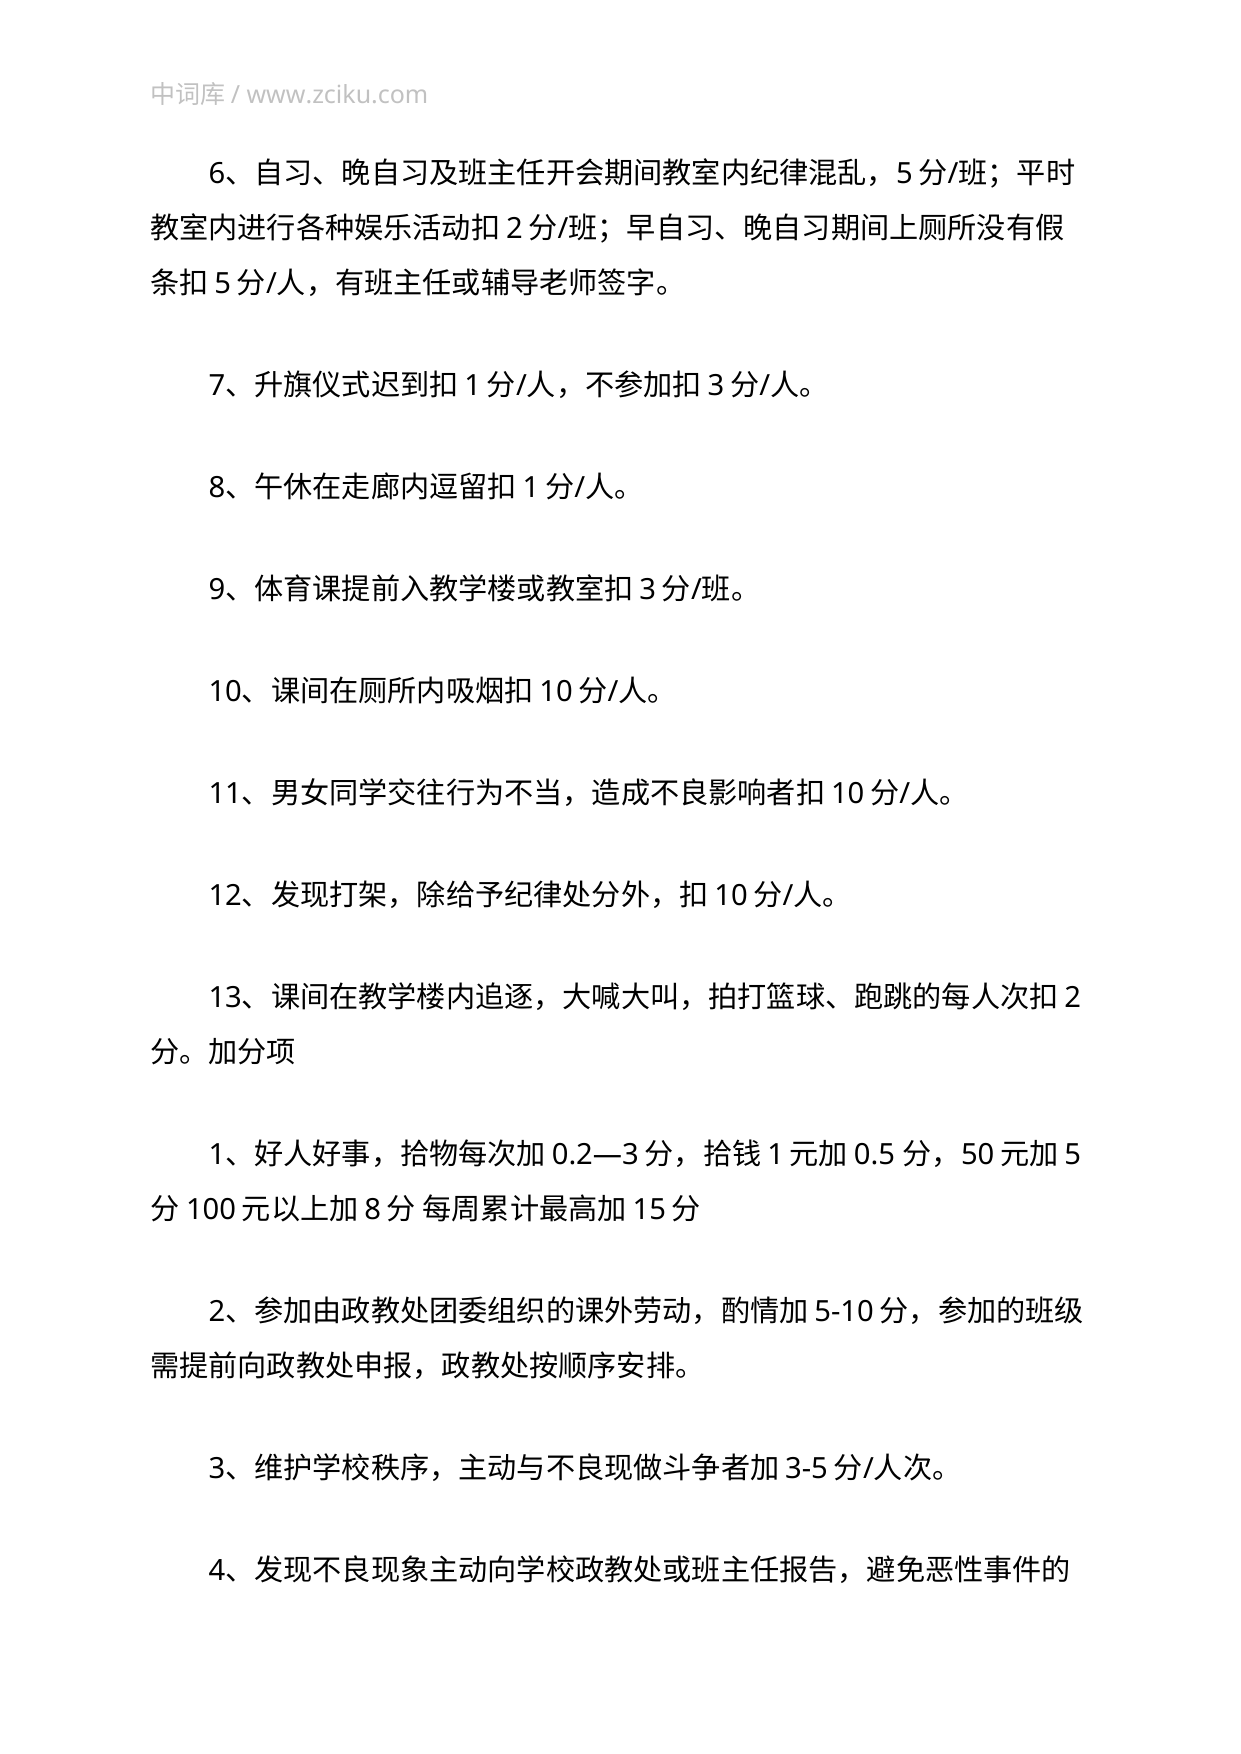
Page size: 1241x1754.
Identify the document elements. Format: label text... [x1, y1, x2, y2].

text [150, 1546, 1090, 1589]
text 8、午休在走廊内逗留扣1分/人。 [150, 464, 1090, 506]
text 1、好人好事，拾物每次加0.2—3分，拾钱1元加0.5 分，50元加5分 100元以上加8分 每周累计最高加15分 [150, 1131, 1090, 1228]
text 11、男女同学交往行为不当，造成不良影响者扣10分/人。 [150, 770, 1090, 812]
text 3、维护学校秩序，主动与不良现做斗争者加3-5分/人次。 [150, 1444, 1090, 1487]
text 9、体育课提前入教学楼或教室扣3分/班。 [150, 566, 1090, 608]
text 10、课间在厕所内吸烟扣10分/人。 [150, 668, 1090, 710]
text 2、参加由政教处团委组织的课外劳动，酌情加5-10分，参加的班级需提前向政教处申报，政教处按顺序安排。 [150, 1288, 1090, 1385]
text 6、自习、晚自习及班主任开会期间教室内纪律混乱，5分/班；平时教室内进行各种娱乐活动扣2分/班；早自习、晚自习期间上厕所没有假条扣5分/人，有班主任或辅导老师签字。 [150, 150, 1090, 302]
text 12、发现打架，除给予纪律处分外，扣10分/人。 [150, 872, 1090, 914]
text 7、升旗仪式迟到扣1分/人，不参加扣3分/人。 [150, 362, 1090, 404]
text 13、课间在教学楼内追逐，大喊大叫，拍打篮球、跑跳的每人次扣2分。加分项 [150, 974, 1090, 1071]
